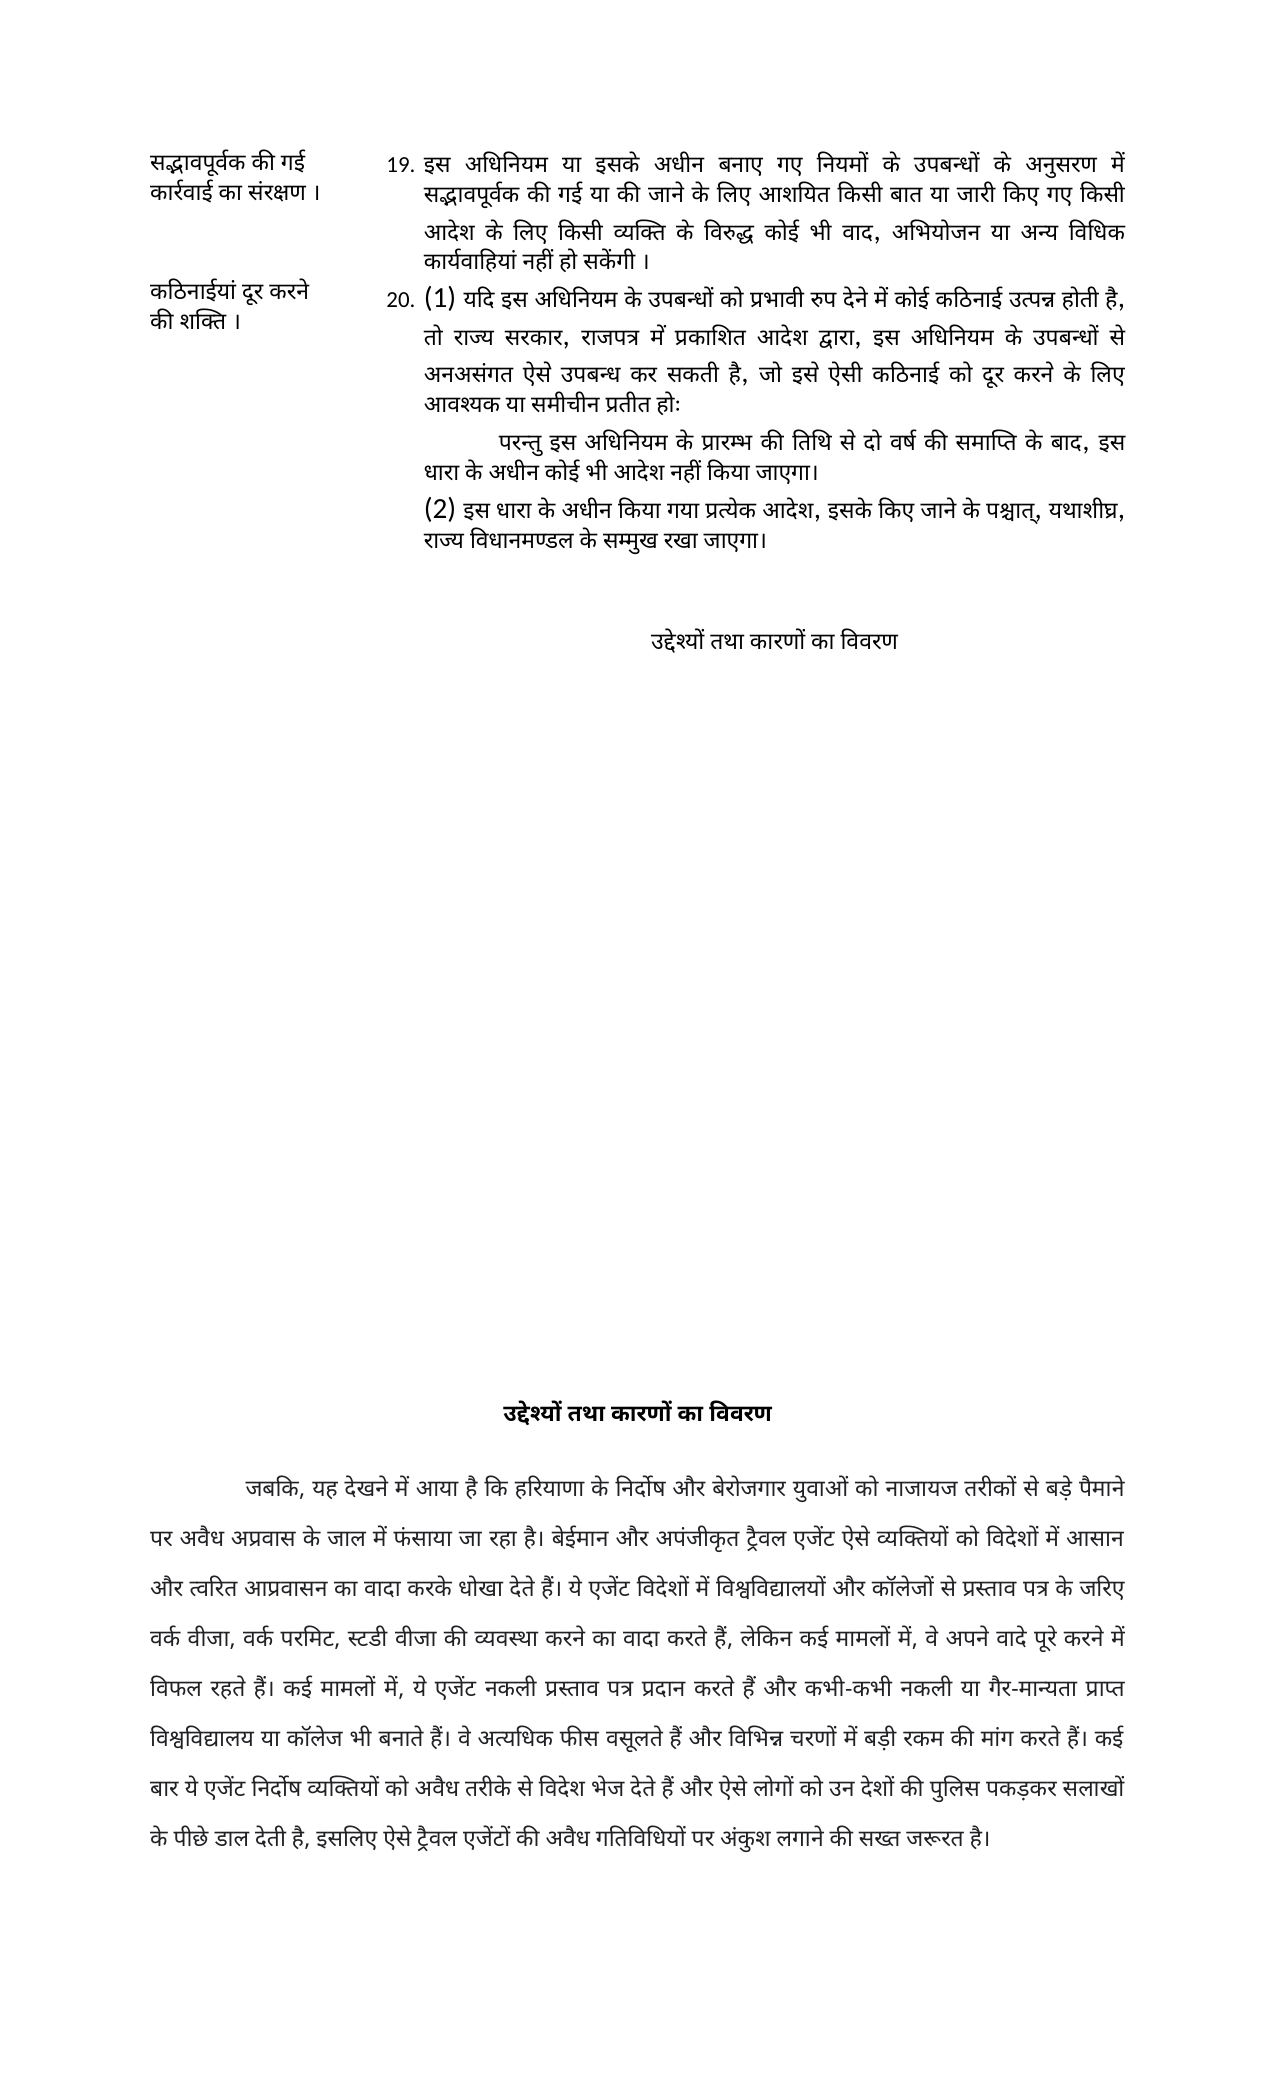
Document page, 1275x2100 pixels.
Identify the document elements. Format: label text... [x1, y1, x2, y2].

text उद्देश्यों तथा कारणों का विवरण [150, 1401, 1125, 1431]
table_cell सद्भावपूर्वक की गई कार्रवाई का संरक्षण । [139, 150, 337, 279]
text जबकि, यह देखने में आया है कि हरियाणा के निर्दोष और बेरोजगार युवाओं को नाजायज तरीकों से बड़े पैमाने पर अवैध अप्रवास के जाल में फंसाया जा रहा है। बेईमान और अपंजीकृत ट्रैवल एजेंट ऐसे व्यक्तियों को विदेशों में आसान और त्वरित आप्रवासन का वादा करके धोखा देते हैं। ये एजेंट विदेशों में विश्वविद्यालयों और कॉलेजों से प्रस्ताव पत्र के जरिए वर्क वीजा, वर्क परमिट, स्टडी वीजा की व्यवस्था करने का वादा करते हैं, लेकिन कई मामलों में, वे अपने वादे पूरे करने में विफल रहते हैं। कई मामलों में, ये एजेंट नकली प्रस्ताव पत्र प्रदान करते हैं और कभी-कभी नकली या गैर-मान्यता प्राप्त विश्वविद्यालय या कॉलेज भी बनाते हैं। वे अत्यधिक फीस वसूलते हैं और विभिन्न चरणों में बड़ी रकम की मांग करते हैं। कई बार ये एजेंट निर्दोष व्यक्तियों को अवैध तरीके से विदेश भेज देते हैं और ऐसे लोगों को उन देशों की पुलिस पकड़कर सलाखों के पीछे डाल देती है, इसलिए ऐसे ट्रैवल एजेंटों की अवैध गतिविधियों पर अंकुश लगाने की सख्त जरूरत है। [150, 1456, 1125, 1856]
table_cell (1) यदि इस अधिनियम के उपबन्धों को प्रभावी रुप देने में कोई कठिनाई उत्पन्न होती है, तो राज्य सरकार, राजपत्र में प्रकाशित आदेश द्वारा, इस अधिनियम के उपबन्धों से अनअसंगत ऐसे उपबन्ध कर सकती है, जो इसे ऐसी कठिनाई को दूर करने के लिए आवश्यक या समीचीन प्रतीत होः परन्तु इस अधिनियम के प्रारम्भ की तिथि से दो वर्ष की समाप्ति के बाद, इस धारा के अधीन कोई भी आदेश नहीं किया जाएगा। (2) इस धारा के अधीन किया गया प्रत्येक आदेश, इसके किए जाने के पश्चात्, यथाशीघ्र, राज्य विधानमण्डल के सम्मुख रखा जाएगा। उद्देश्यों तथा कारणों का विवरण [338, 279, 1136, 658]
table_cell इस अधिनियम या इसके अधीन बनाए गए नियमों के उपबन्धों के अनुसरण में सद्भावपूर्वक की गई या की जाने के लिए आशयित किसी बात या जारी किए गए किसी आदेश के लिए किसी व्यक्ति के विरुद्ध कोई भी वाद, अभियोजन या अन्य विधिक कार्यवाहियां नहीं हो सकेंगी । [338, 150, 1136, 279]
table_cell कठिनाईयां दूर करने की शक्ति । [139, 279, 337, 658]
